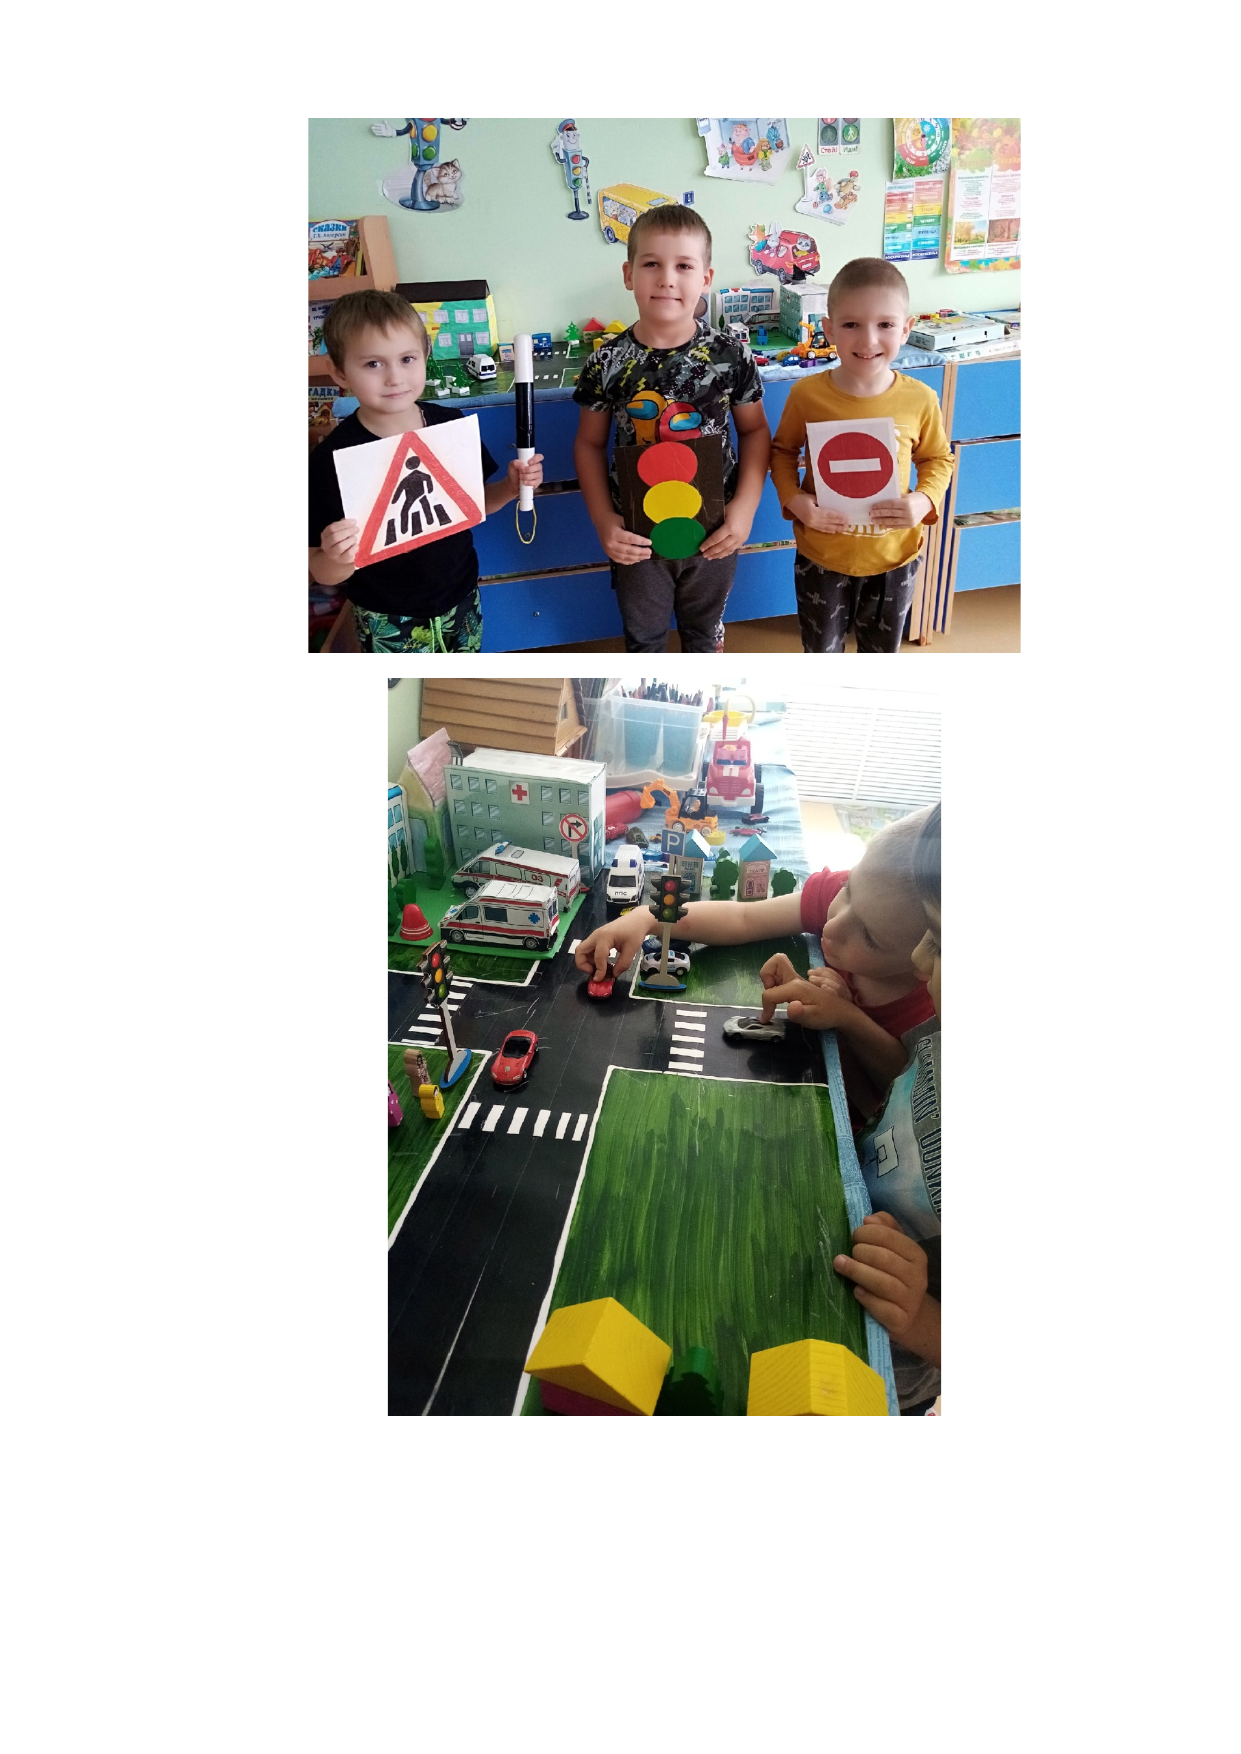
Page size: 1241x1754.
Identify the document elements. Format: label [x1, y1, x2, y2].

picture [308, 118, 1021, 653]
picture [387, 678, 942, 1416]
